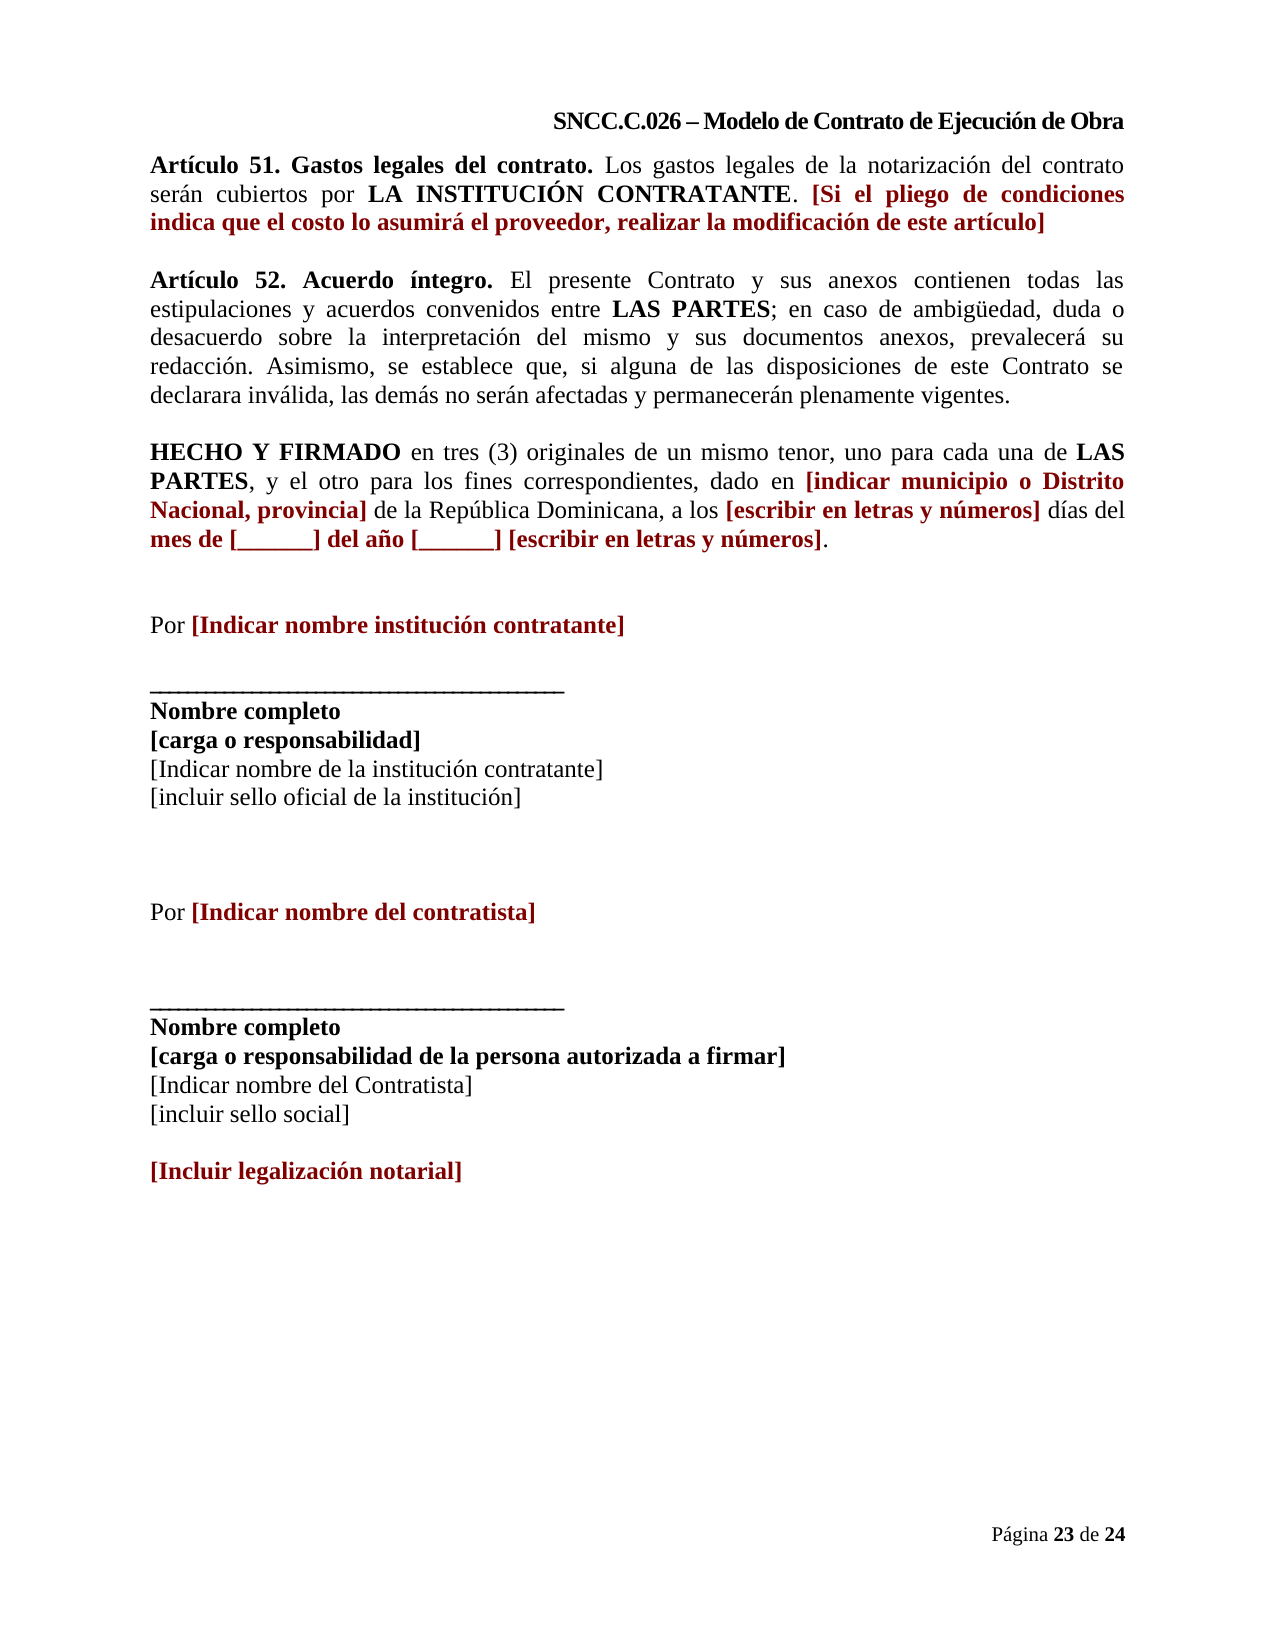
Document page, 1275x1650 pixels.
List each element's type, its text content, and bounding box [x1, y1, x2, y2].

text [Indicar nombre del Contratista] [150, 1070, 1125, 1099]
text Nombre completo [150, 696, 1125, 725]
text Artículo 51. Gastos legales del contrato. Los gastos legales de la notarización del contrato serán cubiertos por LA INSTITUCIÓN CONTRATANTE. [Si el pliego de condiciones indica que el costo lo asumirá el proveedor, realizar la modificación de este artículo] [150, 150, 1125, 236]
text [incluir sello oficial de la institución] [150, 782, 1125, 811]
text [Indicar nombre de la institución contratante] [150, 754, 1125, 782]
text HECHO Y FIRMADO en tres (3) originales de un mismo tenor, uno para cada una de LAS PARTES, y el otro para los fines correspondientes, dado en [indicar municipio o Distrito Nacional, provincia] de la República Dominicana, a los [escribir en letras y números] días del mes de [______] del año [______] [escribir en letras y números]. [150, 437, 1125, 552]
text _____________________________________________ [150, 667, 1125, 696]
text Por [Indicar nombre del contratista] [150, 897, 1125, 926]
text Artículo 52. Acuerdo íntegro. El presente Contrato y sus anexos contienen todas las estipulaciones y acuerdos convenidos entre LAS PARTES; en caso de ambigüedad, duda o desacuerdo sobre la interpretación del mismo y sus documentos anexos, prevalecerá su redacción. Asimismo, se establece que, si alguna de las disposiciones de este Contrato se declarara inválida, las demás no serán afectadas y permanecerán plenamente vigentes. [150, 265, 1125, 409]
text [carga o responsabilidad de la persona autorizada a firmar] [150, 1041, 1125, 1070]
text Nombre completo [150, 1012, 1125, 1041]
text Por [Indicar nombre institución contratante] [150, 610, 1125, 639]
text [Incluir legalización notarial] [150, 1156, 1125, 1185]
text [carga o responsabilidad] [150, 725, 1125, 754]
text [incluir sello social] [150, 1099, 1125, 1127]
text _____________________________________________ [150, 984, 1125, 1012]
